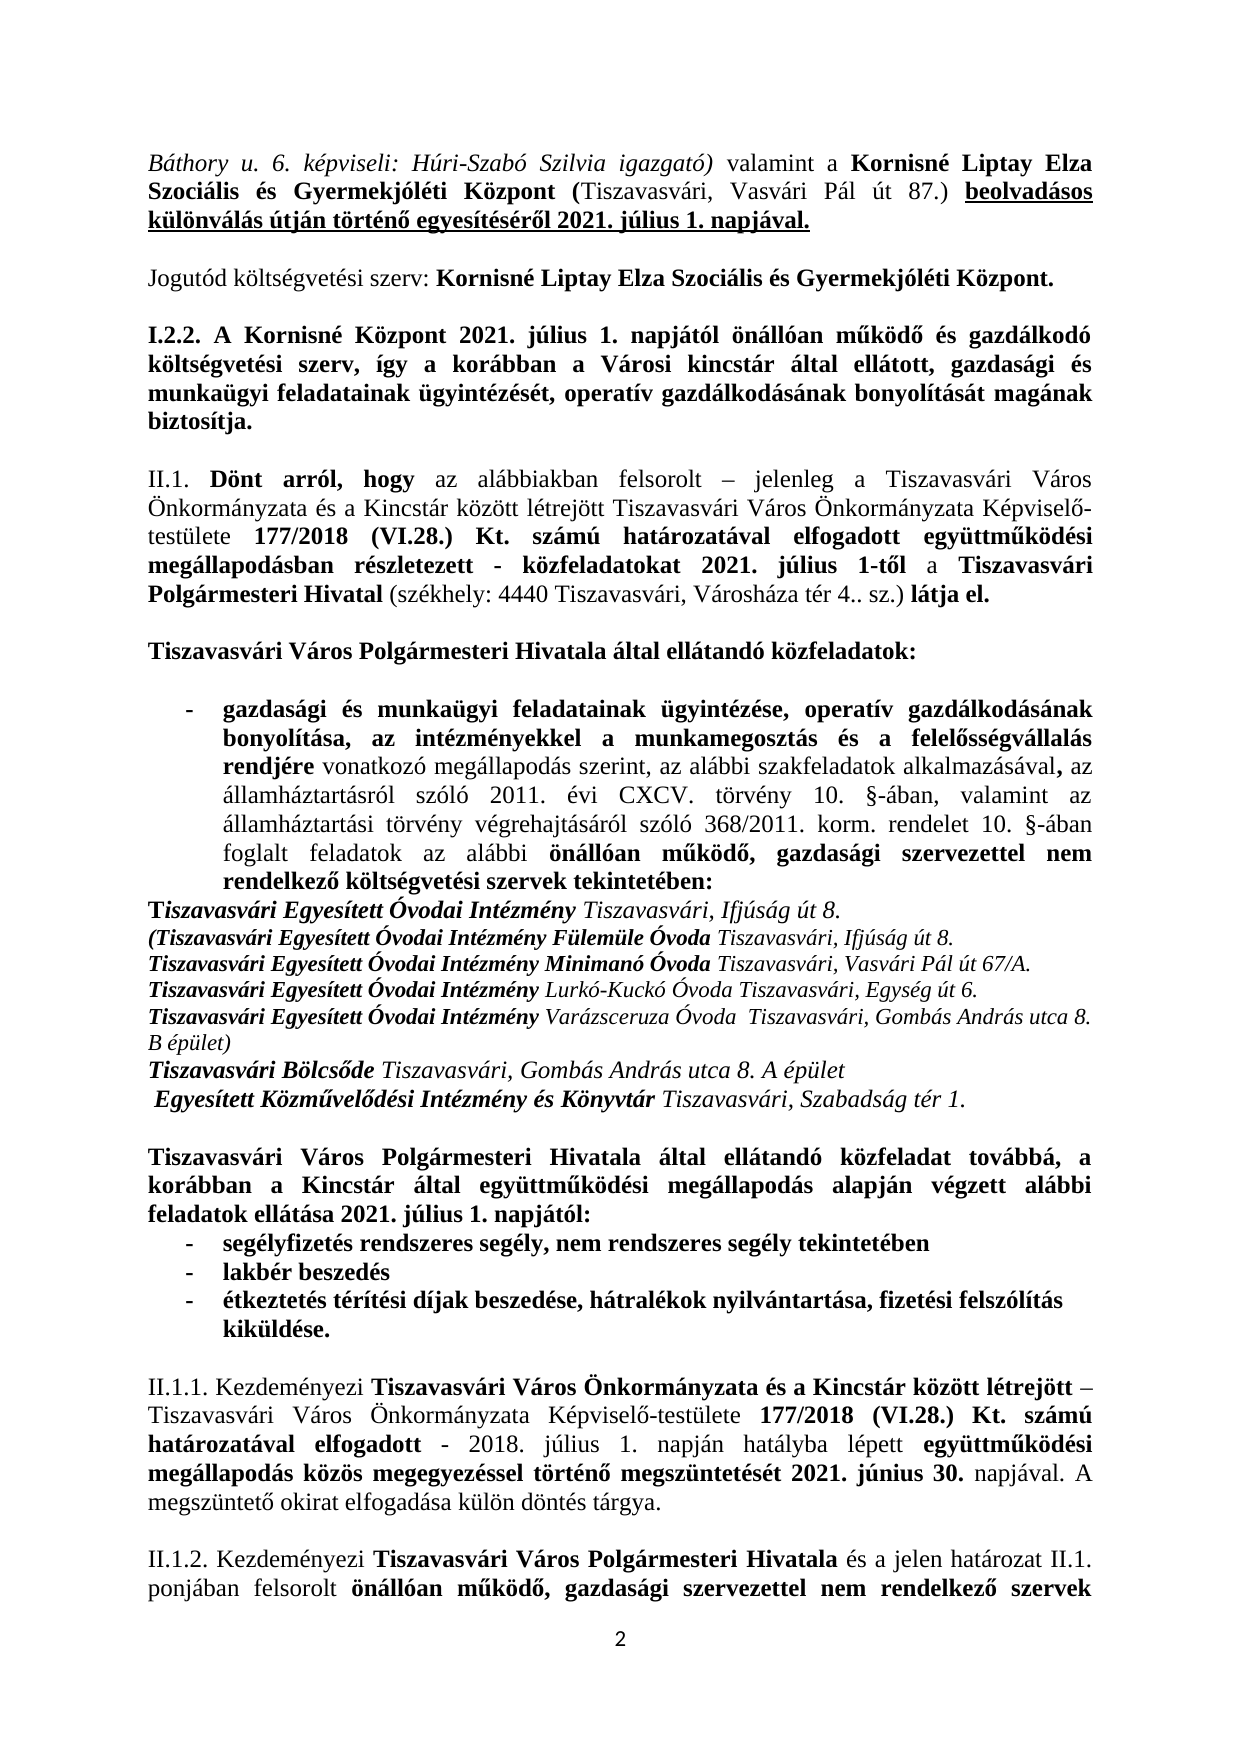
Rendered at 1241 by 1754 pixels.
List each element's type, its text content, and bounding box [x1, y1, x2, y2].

text Tiszavasvári Egyesített Óvodai Intézmény Varázsceruza Óvoda Tiszavasvári, Gombás András utca 8. B épület) [148, 1003, 1093, 1056]
text Tiszavasvári Város Polgármesteri Hivatala által ellátandó közfeladatok: [148, 636, 1093, 665]
list gazdasági és munkaügyi feladatainak ügyintézése, operatív gazdálkodásának bonyolítása, az intézményekkel a munkamegosztás és a felelősségvállalás rendjére vonatkozó megállapodás szerint, az alábbi szakfeladatok alkalmazásával, az államháztartásról szóló 2011. évi CXCV. törvény 10. §-ában, valamint az államháztartási törvény végrehajtásáról szóló 368/2011. korm. rendelet 10. §-ában foglalt feladatok az alábbi önállóan működő, gazdasági szervezettel nem rendelkező költségvetési szervek tekintetében: [185, 694, 1093, 895]
text (Tiszavasvári Egyesített Óvodai Intézmény Fülemüle Óvoda Tiszavasvári, Ifjúság út 8. [148, 924, 1093, 950]
text Tiszavasvári Egyesített Óvodai Intézmény Tiszavasvári, Ifjúság út 8. [148, 895, 1093, 924]
list étkeztetés térítési díjak beszedése, hátralékok nyilvántartása, fizetési felszólítás kiküldése. [185, 1286, 1093, 1343]
list segélyfizetés rendszeres segély, nem rendszeres segély tekintetében [185, 1228, 1093, 1257]
text Tiszavasvári Bölcsőde Tiszavasvári, Gombás András utca 8. A épület [148, 1056, 1093, 1084]
text Jogutód költségvetési szerv: Kornisné Liptay Elza Szociális és Gyermekjóléti Központ. [436, 263, 1093, 291]
text Tiszavasvári Egyesített Óvodai Intézmény Lurkó-Kuckó Óvoda Tiszavasvári, Egység út 6. [148, 977, 1093, 1003]
text II.1.1. Kezdeményezi Tiszavasvári Város Önkormányzata és a Kincstár között létrejött – Tiszavasvári Város Önkormányzata Képviselő-testülete 177/2018 (VI.28.) Kt. számú határozatával elfogadott - 2018. július 1. napján hatályba lépett együttműködési megállapodás közös megegyezéssel történő megszüntetését 2021. június 30. napjával. A megszüntető okirat elfogadása külön döntés tárgya. [148, 1372, 1093, 1516]
text I.2.2. A Kornisné Központ 2021. július 1. napjától önállóan működő és gazdálkodó költségvetési szerv, így a korábban a Városi kincstár által ellátott, gazdasági és munkaügyi feladatainak ügyintézését, operatív gazdálkodásának bonyolítását magának biztosítja. [148, 320, 1093, 435]
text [148, 1544, 1093, 1602]
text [148, 148, 1093, 234]
list lakbér beszedés [185, 1257, 1093, 1286]
text Tiszavasvári Város Polgármesteri Hivatala által ellátandó közfeladat továbbá, a korábban a Kincstár által együttműködési megállapodás alapján végzett alábbi feladatok ellátása 2021. július 1. napjától: [148, 1142, 1093, 1228]
text Egyesített Közművelődési Intézmény és Könyvtár Tiszavasvári, Szabadság tér 1. [148, 1084, 1093, 1113]
text II.1. Dönt arról, hogy az alábbiakban felsorolt – jelenleg a Tiszavasvári Város Önkormányzata és a Kincstár között létrejött Tiszavasvári Város Önkormányzata Képviselő-testülete 177/2018 (VI.28.) Kt. számú határozatával elfogadott együttműködési megállapodásban részletezett - közfeladatokat 2021. július 1-től a Tiszavasvári Polgármesteri Hivatal (székhely: 4440 Tiszavasvári, Városháza tér 4.. sz.) látja el. [148, 464, 1093, 608]
text Tiszavasvári Egyesített Óvodai Intézmény Minimanó Óvoda Tiszavasvári, Vasvári Pál út 67/A. [148, 950, 1093, 977]
